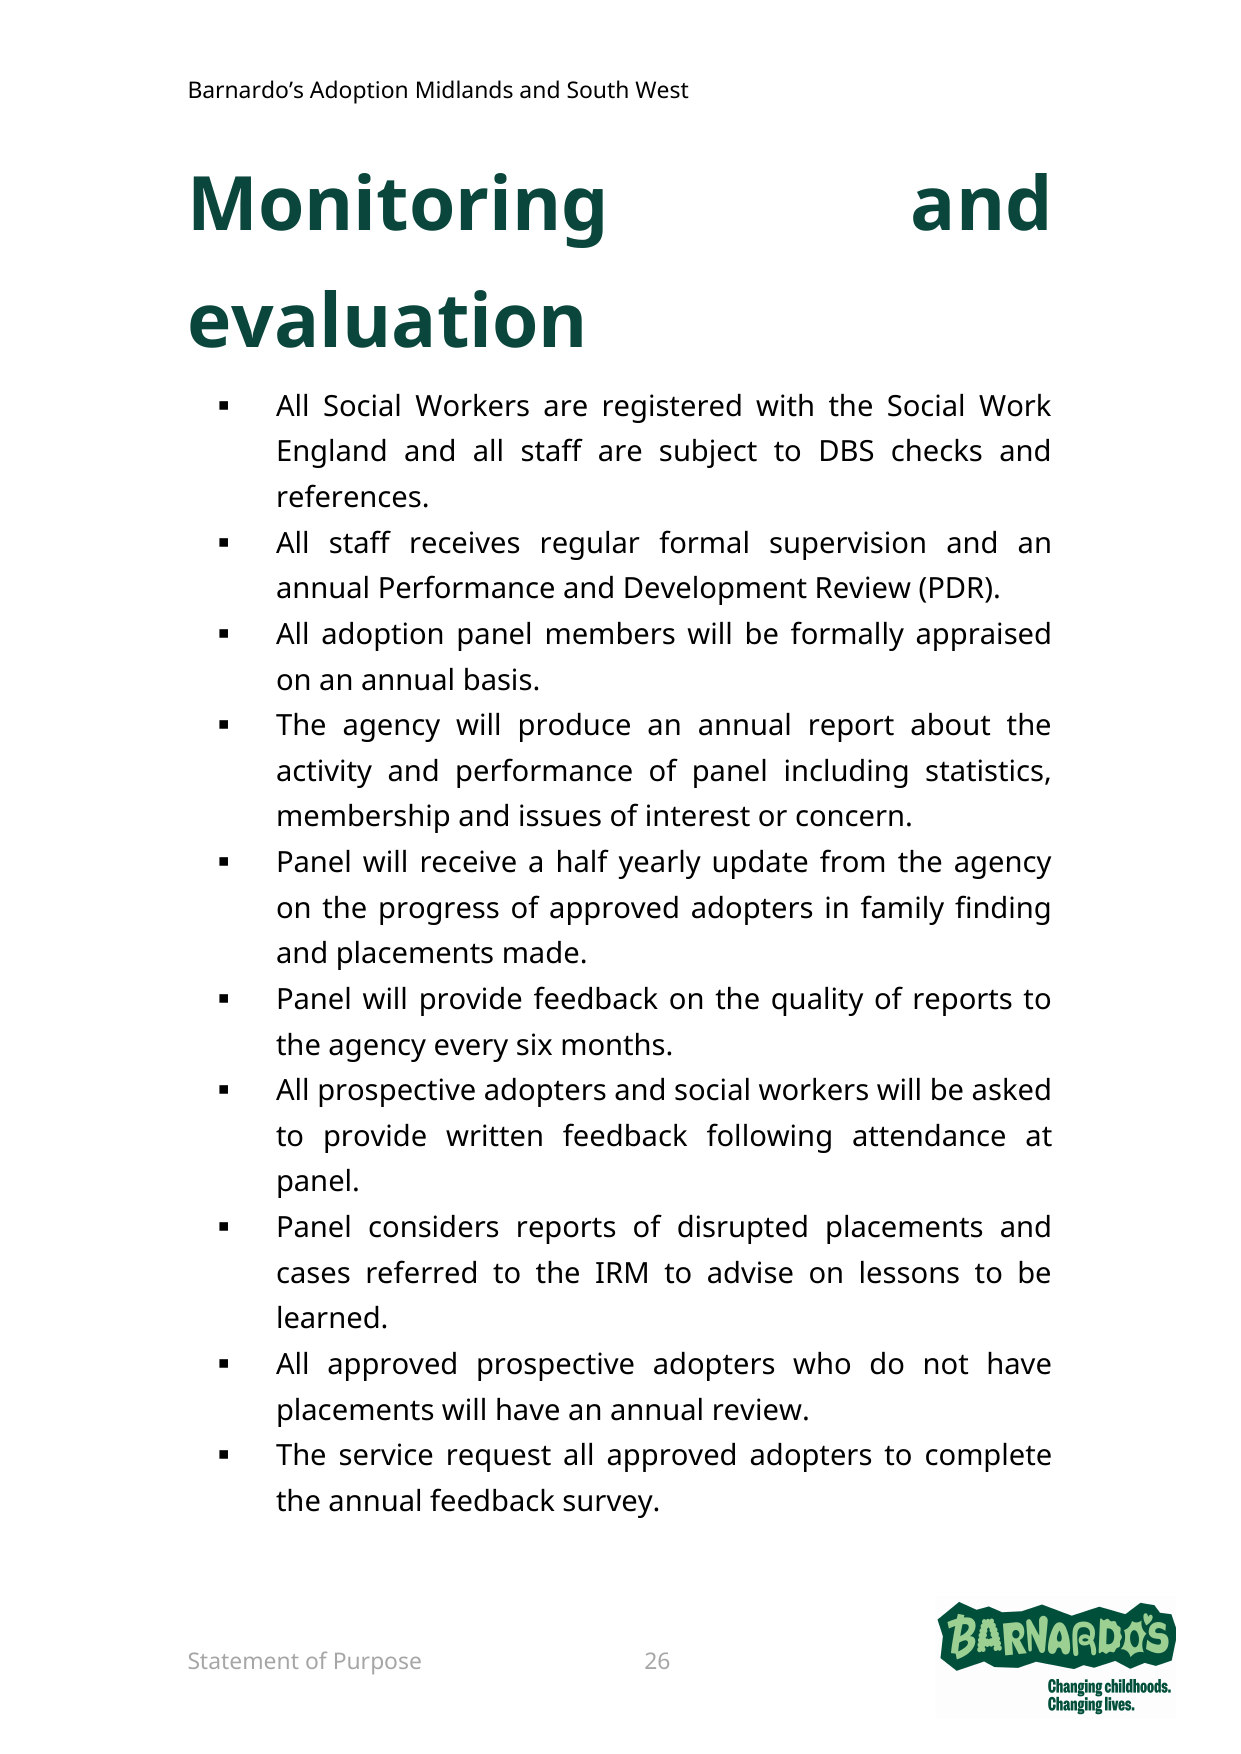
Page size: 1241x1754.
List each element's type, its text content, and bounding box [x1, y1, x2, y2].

text The agency will produce an annual report about the activity and performance of panel including statistics, membership and issues of interest or concern. [217, 704, 1053, 835]
text The service request all approved adopters to complete the annual feedback survey. [217, 1434, 1053, 1520]
picture [935, 1596, 1176, 1719]
text Panel considers reports of disrupted placements and cases referred to the IRM to advise on lessons to be learned. [217, 1206, 1053, 1337]
text All staff receives regular formal supervision and an annual Performance and Development Review (PDR). [217, 522, 1053, 607]
text Monitoring and evaluation [187, 150, 1053, 370]
text All adoption panel members will be formally appraised on an annual basis. [217, 613, 1053, 698]
text All Social Workers are registered with the Social Work England and all staff are subject to DBS checks and references. [217, 385, 1053, 516]
text All approved prospective adopters who do not have placements will have an annual review. [217, 1343, 1053, 1428]
text Panel will provide feedback on the quality of reports to the agency every six months. [217, 978, 1053, 1063]
text Panel will receive a half yearly update from the agency on the progress of approved adopters in family finding and placements made. [217, 841, 1053, 972]
text All prospective adopters and social workers will be asked to provide written feedback following attendance at panel. [217, 1069, 1053, 1200]
